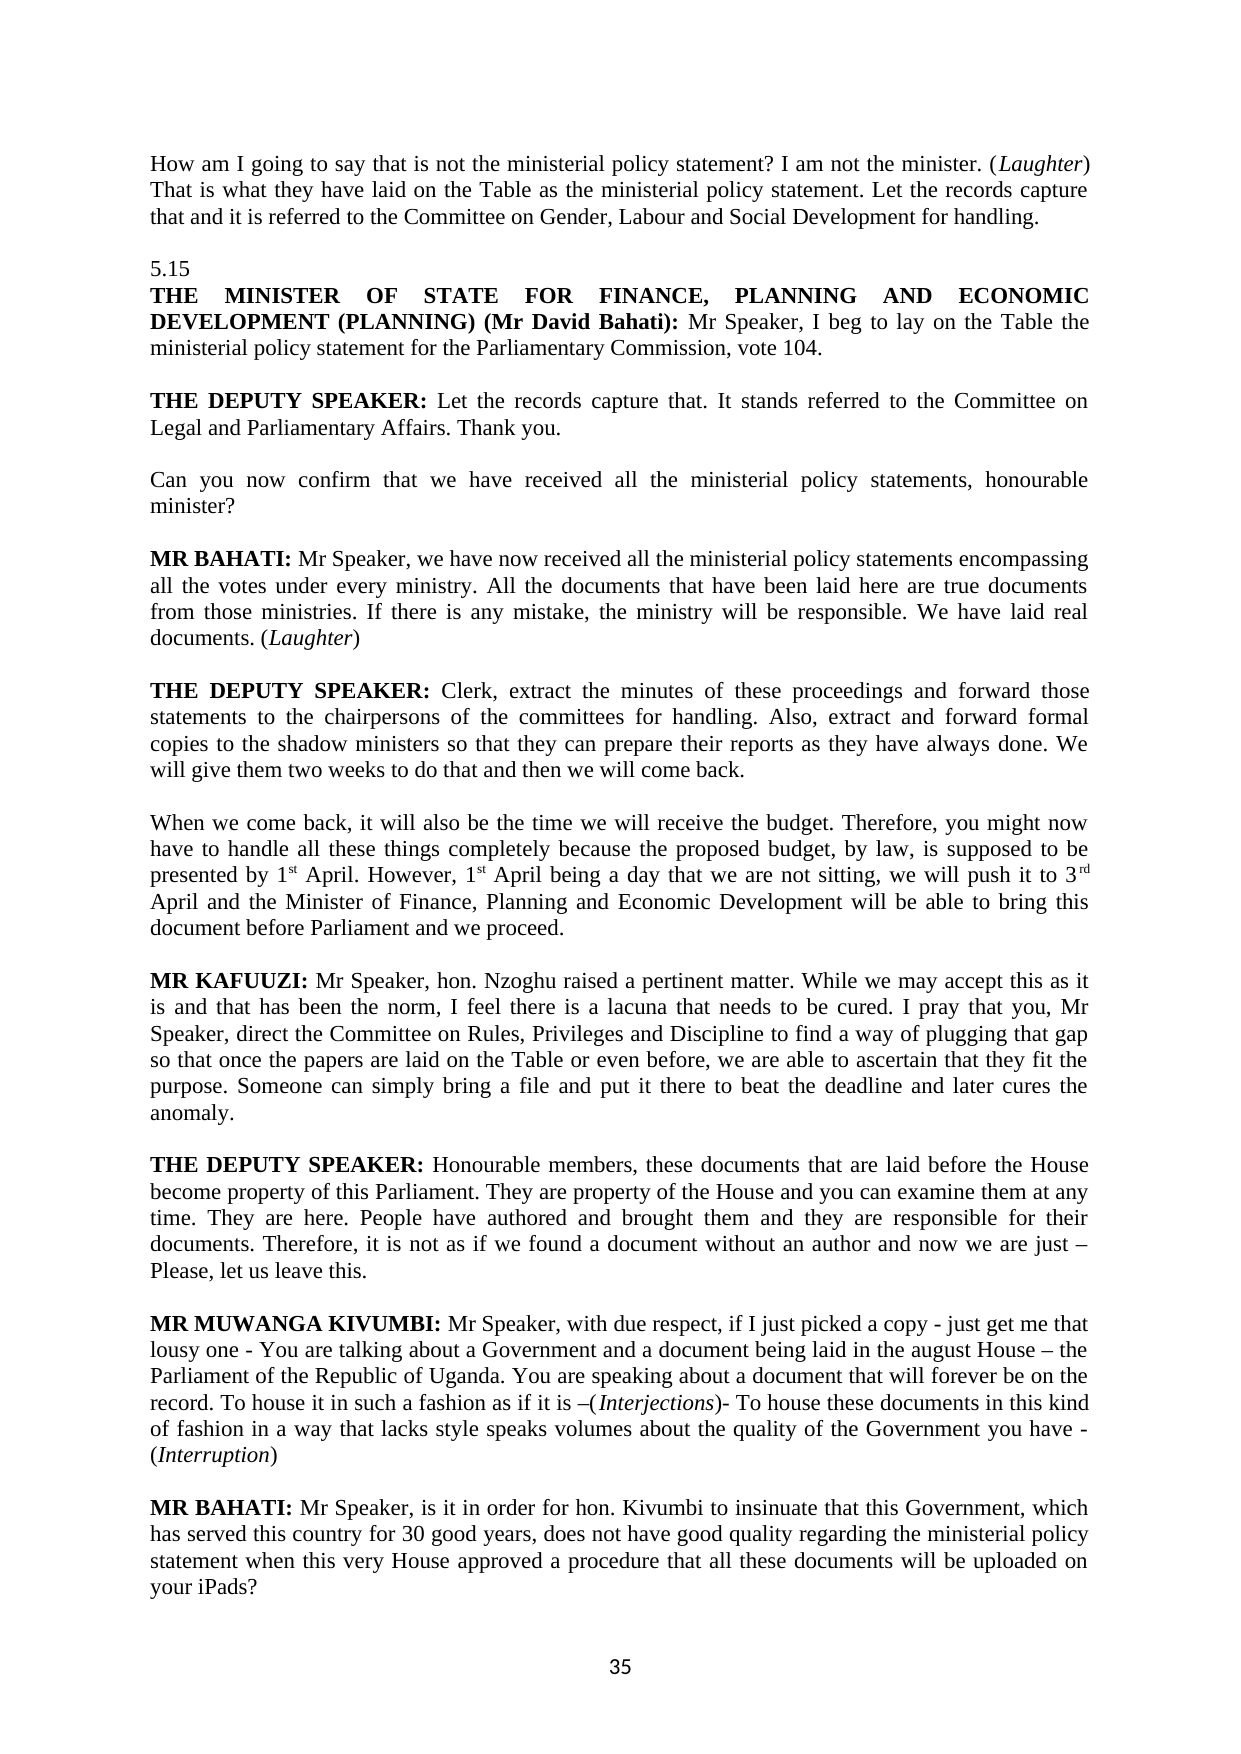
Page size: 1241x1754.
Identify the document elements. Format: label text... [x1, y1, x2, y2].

text THE DEPUTY SPEAKER: Clerk, extract the minutes of these proceedings and forward those statements to the chairpersons of the committees for handling. Also, extract and forward formal copies to the shadow ministers so that they can prepare their reports as they have always done. We will give them two weeks to do that and then we will come back. [150, 677, 1090, 782]
text MR BAHATI: Mr Speaker, we have now received all the ministerial policy statements encompassing all the votes under every ministry. All the documents that have been laid here are true documents from those ministries. If there is any mistake, the ministry will be responsible. We have laid real documents. (Laughter) [150, 545, 1090, 651]
text THE DEPUTY SPEAKER: Honourable members, these documents that are laid before the House become property of this Parliament. They are property of the House and you can examine them at any time. They are here. People have authored and brought them and they are responsible for their documents. Therefore, it is not as if we found a document without an author and now we are just – Please, let us leave this. [150, 1151, 1090, 1283]
text How am I going to say that is not the ministerial policy statement? I am not the minister. (Laughter) That is what they have laid on the Table as the ministerial policy statement. Let the records capture that and it is referred to the Committee on Gender, Labour and Social Development for handling. [150, 150, 1090, 229]
text THE DEPUTY SPEAKER: Let the records capture that. It stands referred to the Committee on Legal and Parliamentary Affairs. Thank you. [150, 387, 1090, 440]
text 5.15 [150, 255, 1090, 282]
text THE MINISTER OF STATE FOR FINANCE, PLANNING AND ECONOMIC DEVELOPMENT (PLANNING) (Mr David Bahati): Mr Speaker, I beg to lay on the Table the ministerial policy statement for the Parliamentary Commission, vote 104. [150, 282, 1090, 361]
text MR KAFUUZI: Mr Speaker, hon. Nzoghu raised a pertinent matter. While we may accept this as it is and that has been the norm, I feel there is a lacuna that needs to be cured. I pray that you, Mr Speaker, direct the Committee on Rules, Privileges and Discipline to find a way of plugging that gap so that once the papers are laid on the Table or even before, we are able to ascertain that they fit the purpose. Someone can simply bring a file and put it there to beat the deadline and later cures the anomaly. [150, 967, 1090, 1125]
text When we come back, it will also be the time we will receive the budget. Therefore, you might now have to handle all these things completely because the proposed budget, by law, is supposed to be presented by 1st April. However, 1st April being a day that we are not sitting, we will push it to 3rd April and the Minister of Finance, Planning and Economic Development will be able to bring this document before Parliament and we proceed. [150, 809, 1090, 941]
text MR MUWANGA KIVUMBI: Mr Speaker, with due respect, if I just picked a copy - just get me that lousy one - You are talking about a Government and a document being laid in the august House – the Parliament of the Republic of Uganda. You are speaking about a document that will forever be on the record. To house it in such a fashion as if it is –(Interjections)- To house these documents in this kind of fashion in a way that lacks style speaks volumes about the quality of the Government you have - (Interruption) [150, 1309, 1090, 1468]
text MR BAHATI: Mr Speaker, is it in order for hon. Kivumbi to insinuate that this Government, which has served this country for 30 good years, does not have good quality regarding the ministerial policy statement when this very House approved a procedure that all these documents will be uploaded on your iPads? [150, 1494, 1090, 1599]
text Can you now confirm that we have received all the ministerial policy statements, honourable minister? [150, 466, 1090, 519]
